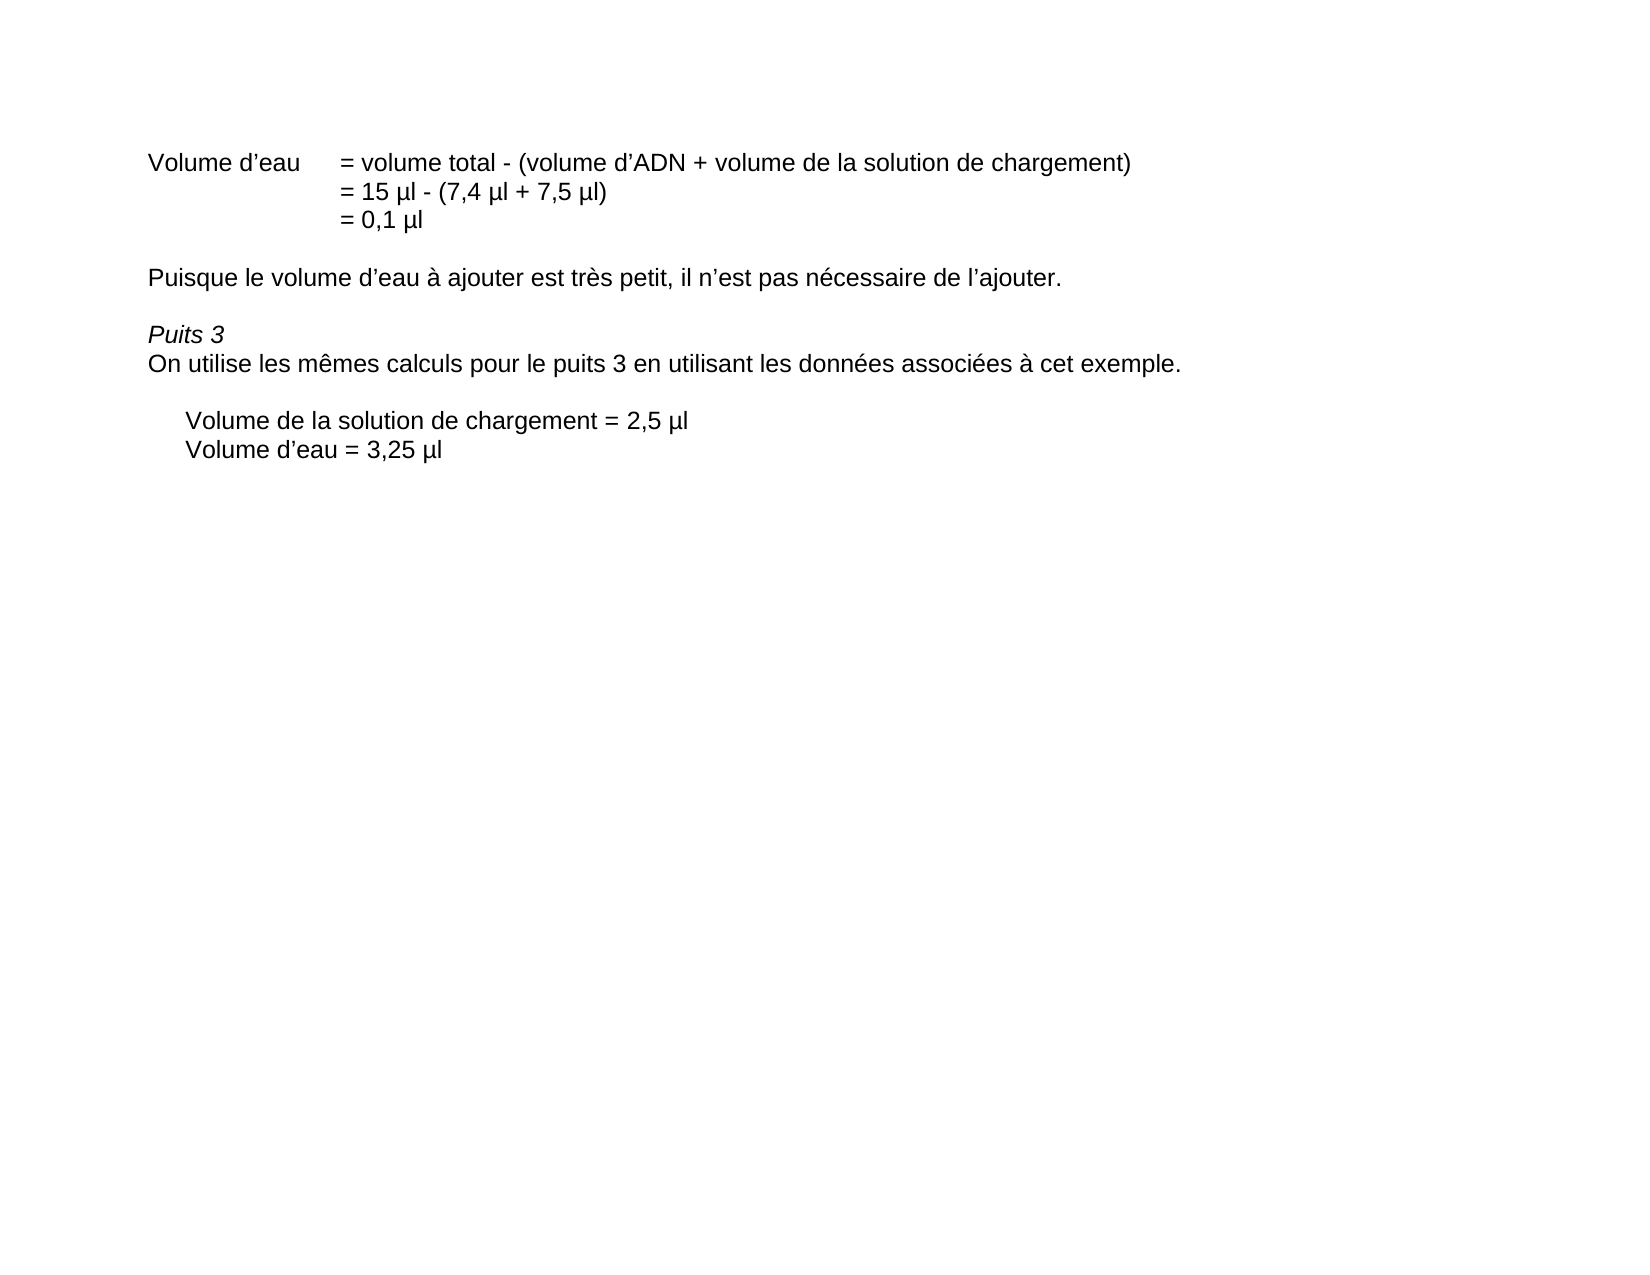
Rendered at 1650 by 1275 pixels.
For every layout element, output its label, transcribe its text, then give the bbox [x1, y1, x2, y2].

text = 15 µl - (7,4 µl + 7,5 µl) [148, 176, 1502, 205]
text Volume d’eau = 3,25 µl [148, 435, 1502, 464]
text Puisque le volume d’eau à ajouter est très petit, il n’est pas nécessaire de l’ajouter. [148, 263, 1502, 291]
text Volume de la solution de chargement = 2,5 µl [148, 406, 1502, 435]
text Volume d’eau = volume total - (volume d’ADN + volume de la solution de chargement) [148, 148, 1502, 176]
text = 0,1 µl [148, 205, 1502, 234]
text On utilise les mêmes calculs pour le puits 3 en utilisant les données associées à cet exemple. [148, 349, 1502, 378]
text Puits 3 [148, 320, 1502, 349]
